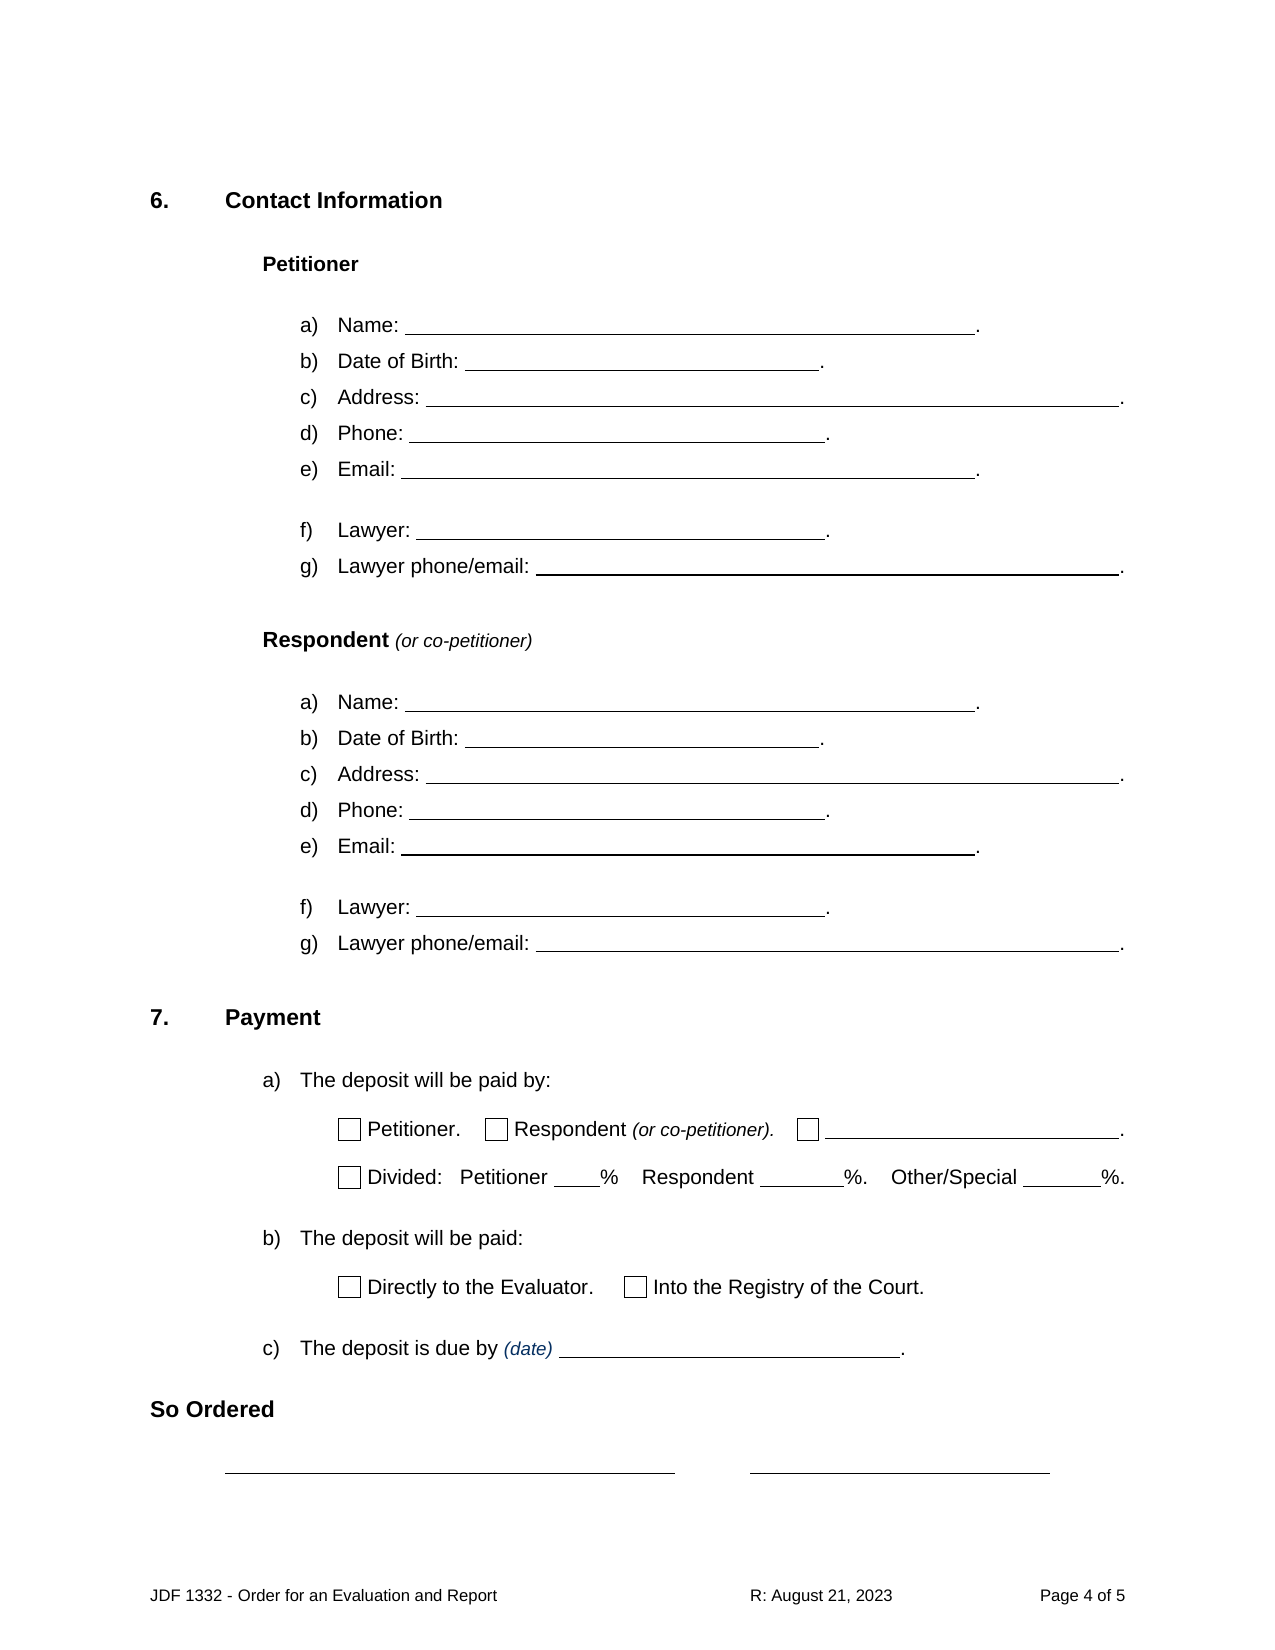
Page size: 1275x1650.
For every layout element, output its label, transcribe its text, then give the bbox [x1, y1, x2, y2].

text c) The deposit is due by (date) . [262, 1336, 1125, 1359]
subtitle 7. Payment [150, 1004, 1125, 1030]
text c) Address: . [300, 762, 1125, 786]
text d) Phone: . [300, 798, 1125, 822]
text d) Phone: . [300, 421, 1125, 445]
text b) Date of Birth: . [300, 349, 1125, 373]
text g) Lawyer phone/email: . [300, 553, 1125, 577]
text Petitioner [262, 252, 1125, 276]
text g) Lawyer phone/email: . [300, 930, 1125, 954]
text e) Email: . [300, 833, 1125, 857]
text Petitioner. Respondent (or co-petitioner). . [337, 1117, 1125, 1141]
text f) Lawyer: . [300, 894, 1125, 918]
subtitle So Ordered [150, 1396, 1125, 1423]
text Respondent (or co-petitioner) [262, 627, 1125, 652]
text f) Lawyer: . [300, 518, 1125, 542]
text b) The deposit will be paid: [262, 1226, 1125, 1250]
text b) Date of Birth: . [300, 726, 1125, 750]
text a) The deposit will be paid by: [262, 1068, 1125, 1092]
text Directly to the Evaluator. Into the Registry of the Court. [337, 1274, 1125, 1298]
text a) Name: . [300, 690, 1125, 714]
text Divided: Petitioner % Respondent %. Other/Special %. [337, 1165, 1125, 1189]
text e) Email: . [300, 457, 1125, 481]
subtitle 6. Contact Information [150, 187, 1125, 214]
text a) Name: . [300, 313, 1125, 337]
text c) Address: . [300, 385, 1125, 409]
